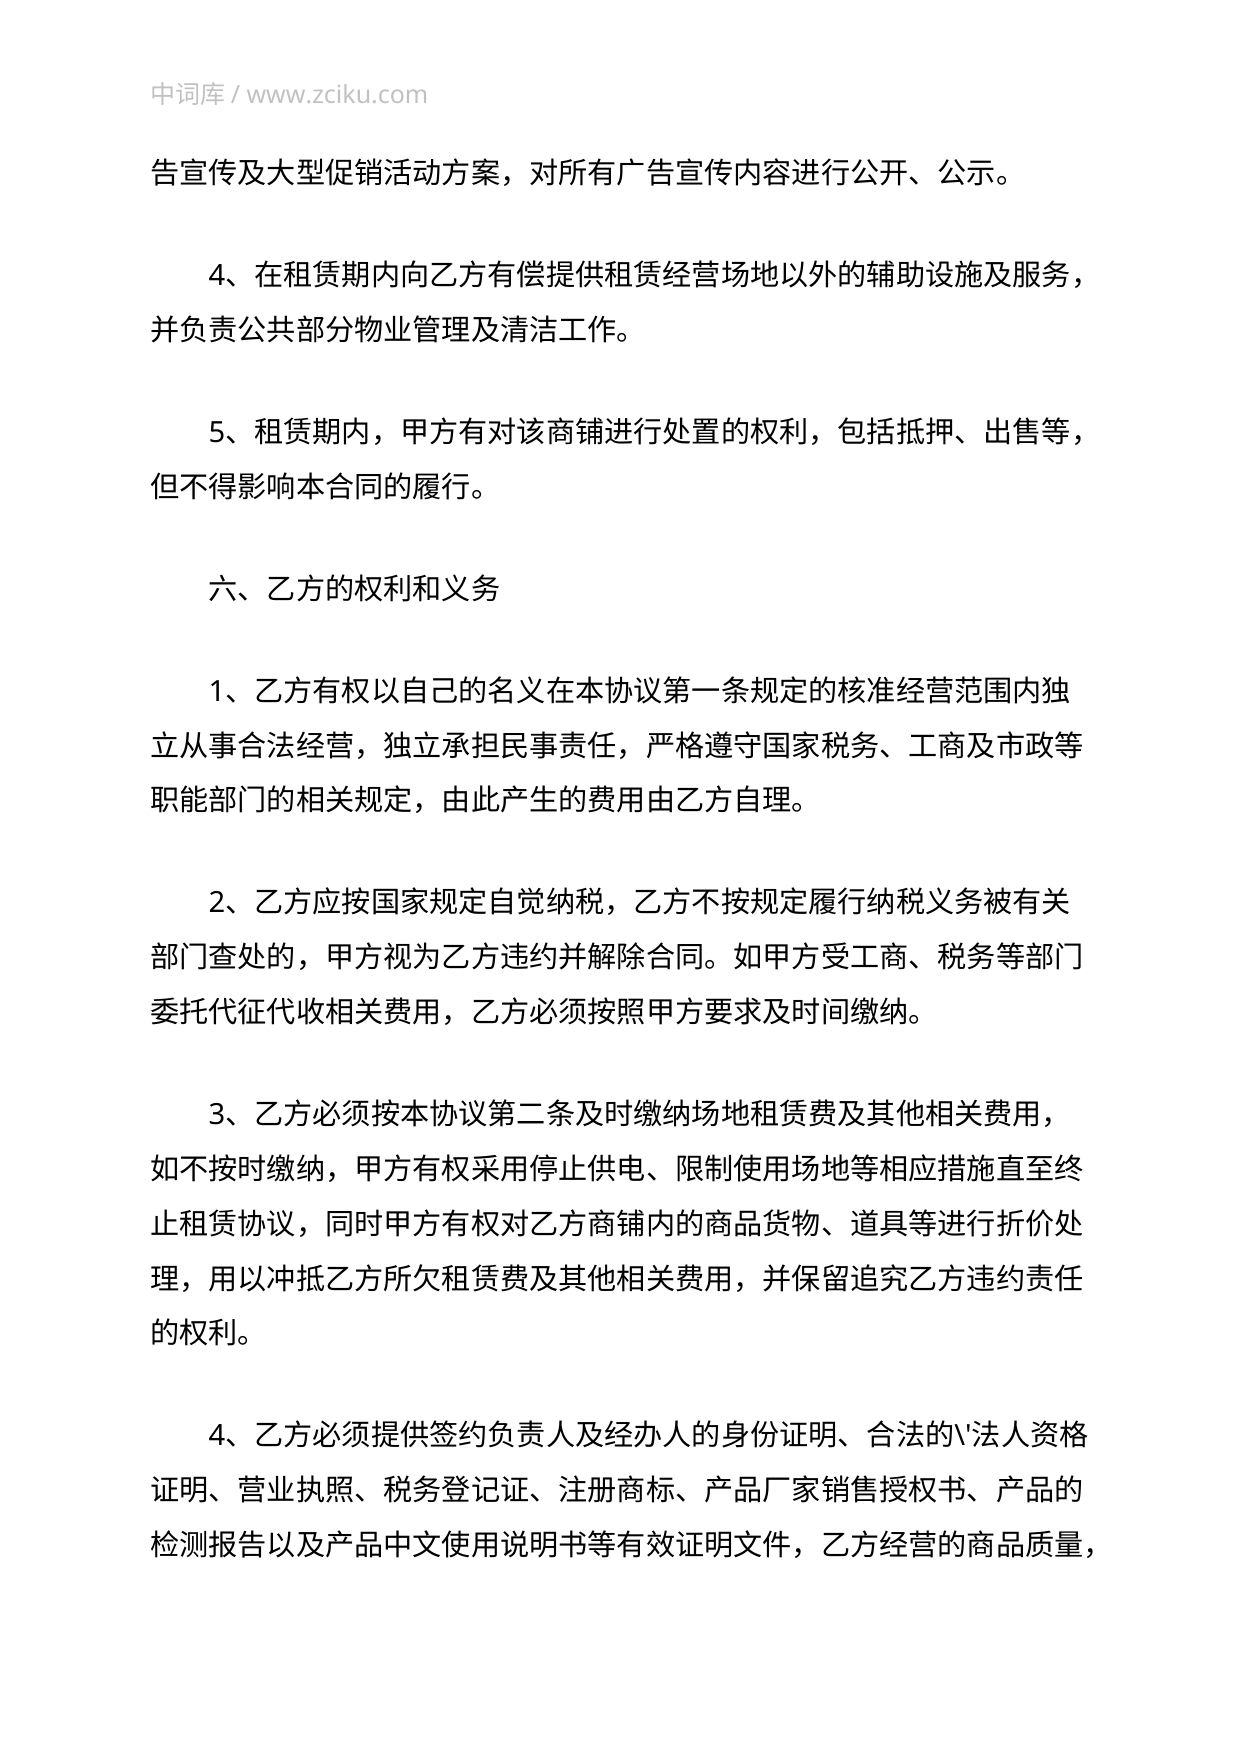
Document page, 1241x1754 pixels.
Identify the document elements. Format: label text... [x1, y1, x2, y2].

text 5、租赁期内，甲方有对该商铺进行处置的权利，包括抵押、出售等，但不得影响本合同的履行。 [150, 408, 1090, 506]
text 2、乙方应按国家规定自觉纳税，乙方不按规定履行纳税义务被有关部门查处的，甲方视为乙方违约并解除合同。如甲方受工商、税务等部门委托代征代收相关费用，乙方必须按照甲方要求及时间缴纳。 [150, 879, 1090, 1031]
text 六、乙方的权利和义务 [150, 565, 1090, 608]
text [150, 1412, 1090, 1564]
text 3、乙方必须按本协议第二条及时缴纳场地租赁费及其他相关费用，如不按时缴纳，甲方有权采用停止供电、限制使用场地等相应措施直至终止租赁协议，同时甲方有权对乙方商铺内的商品货物、道具等进行折价处理，用以冲抵乙方所欠租赁费及其他相关费用，并保留追究乙方违约责任的权利。 [150, 1090, 1090, 1352]
text 1、乙方有权以自己的名义在本协议第一条规定的核准经营范围内独立从事合法经营，独立承担民事责任，严格遵守国家税务、工商及市政等职能部门的相关规定，由此产生的费用由乙方自理。 [150, 667, 1090, 819]
text 4、在租赁期内向乙方有偿提供租赁经营场地以外的辅助设施及服务，并负责公共部分物业管理及清洁工作。 [150, 252, 1090, 349]
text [150, 150, 1090, 192]
